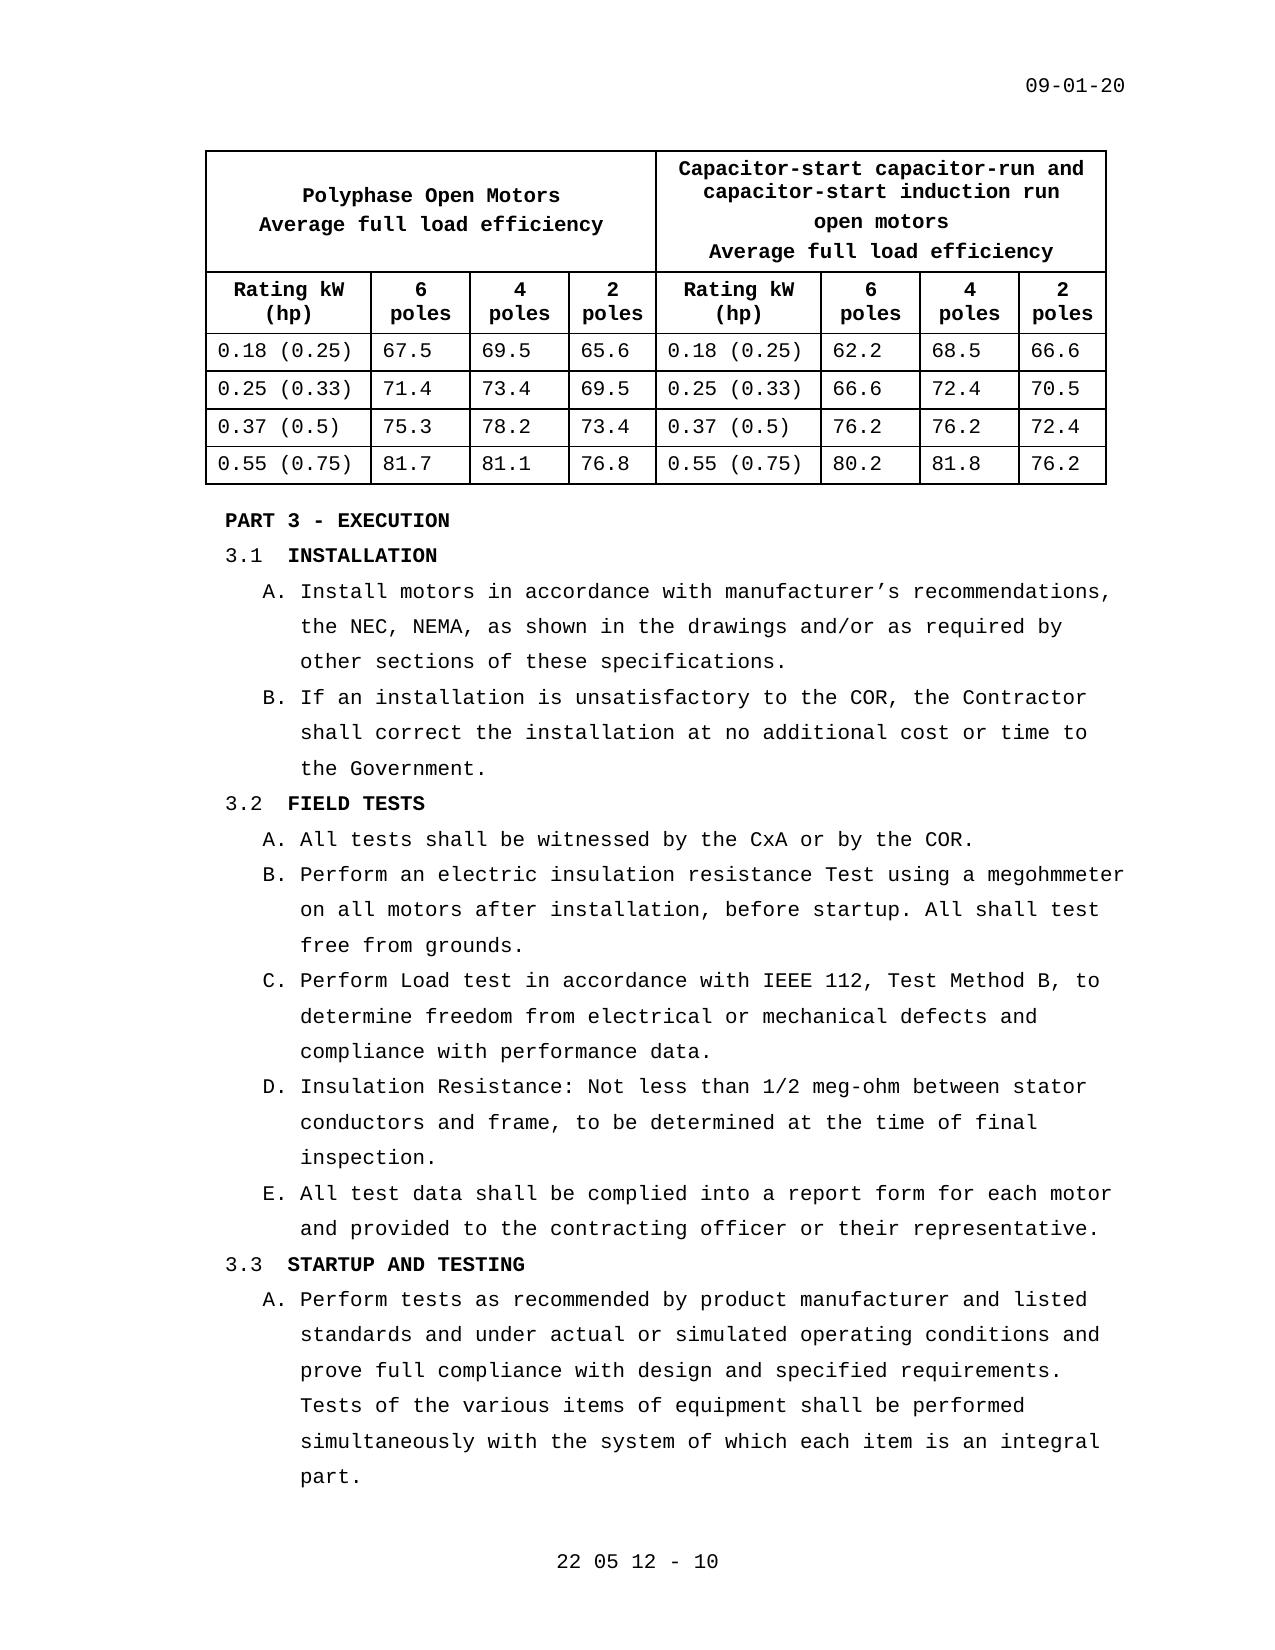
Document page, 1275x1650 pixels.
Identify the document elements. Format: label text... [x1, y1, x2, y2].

table_cell 0.37 (0.5) [207, 410, 370, 446]
table_cell 0.18 (0.25) [207, 334, 370, 370]
table_cell 76.2 [1020, 447, 1105, 483]
text Perform Load test in accordance with IEEE 112, Test Method B, to determine freedom from electrical or mechanical defects and compliance with performance data. [262, 970, 1125, 1065]
text Perform tests as recommended by product manufacturer and listed standards and under actual or simulated operating conditions and prove full compliance with design and specified requirements. Tests of the various items of equipment shall be performed simultaneously with the system of which each item is an integral part. [262, 1289, 1125, 1490]
table_cell 81.8 [921, 447, 1018, 483]
table_cell 67.5 [372, 334, 469, 370]
table_cell 66.6 [822, 372, 919, 408]
table_cell 65.6 [570, 334, 655, 370]
text EXECUTION [225, 510, 1125, 533]
text If an installation is unsatisfactory to the COR, the Contractor shall correct the installation at no additional cost or time to the Government. [262, 687, 1125, 781]
text All tests shall be witnessed by the CxA or by the COR. [262, 829, 1125, 852]
text Perform an electric insulation resistance Test using a megohmmeter on all motors after installation, before startup. All shall test free from grounds. [262, 864, 1125, 958]
table_cell 72.4 [1020, 410, 1105, 446]
table_cell 78.2 [471, 410, 568, 446]
table_cell 76.2 [921, 410, 1018, 446]
table_cell 2 poles [570, 273, 655, 332]
table_cell 0.18 (0.25) [657, 334, 820, 370]
table_cell 71.4 [372, 372, 469, 408]
table_header Polyphase Open Motors Average full load efficiency [207, 152, 655, 271]
table_cell 0.25 (0.33) [207, 372, 370, 408]
table_cell 69.5 [570, 372, 655, 408]
table_cell 4 poles [921, 273, 1018, 332]
table_cell 81.7 [372, 447, 469, 483]
text Insulation Resistance: Not less than 1/2 meg-ohm between stator conductors and frame, to be determined at the time of final inspection. [262, 1077, 1125, 1171]
table_cell 73.4 [471, 372, 568, 408]
table_cell Rating kW (hp) [657, 273, 820, 332]
table_cell 2 poles [1020, 273, 1105, 332]
table_cell 73.4 [570, 410, 655, 446]
text Install motors in accordance with manufacturer’s recommendations, the NEC, NEMA, as shown in the drawings and/or as required by other sections of these specifications. [262, 581, 1125, 675]
text INSTALLATION [225, 545, 1125, 569]
table_cell 4 poles [471, 273, 568, 332]
table_cell 75.3 [372, 410, 469, 446]
table_cell 68.5 [921, 334, 1018, 370]
table_header Capacitor-start capacitor-run and capacitor-start induction run open motors Average full load efficiency [657, 152, 1105, 271]
table_cell 0.25 (0.33) [657, 372, 820, 408]
table_cell 70.5 [1020, 372, 1105, 408]
table_cell 81.1 [471, 447, 568, 483]
text FIELD TESTS [225, 793, 1125, 817]
table_cell 66.6 [1020, 334, 1105, 370]
table_cell 0.55 (0.75) [657, 447, 820, 483]
table_cell 0.55 (0.75) [207, 447, 370, 483]
table_cell 0.37 (0.5) [657, 410, 820, 446]
table_cell 6 poles [822, 273, 919, 332]
text All test data shall be complied into a report form for each motor and provided to the contracting officer or their representative. [262, 1183, 1125, 1242]
table_cell 76.2 [822, 410, 919, 446]
table_cell 72.4 [921, 372, 1018, 408]
table_cell 76.8 [570, 447, 655, 483]
table_cell 6 poles [372, 273, 469, 332]
table_cell 69.5 [471, 334, 568, 370]
table_cell Rating kW (hp) [207, 273, 370, 332]
table_cell 62.2 [822, 334, 919, 370]
table_cell 80.2 [822, 447, 919, 483]
text STARTUP AND TESTING [225, 1254, 1125, 1277]
